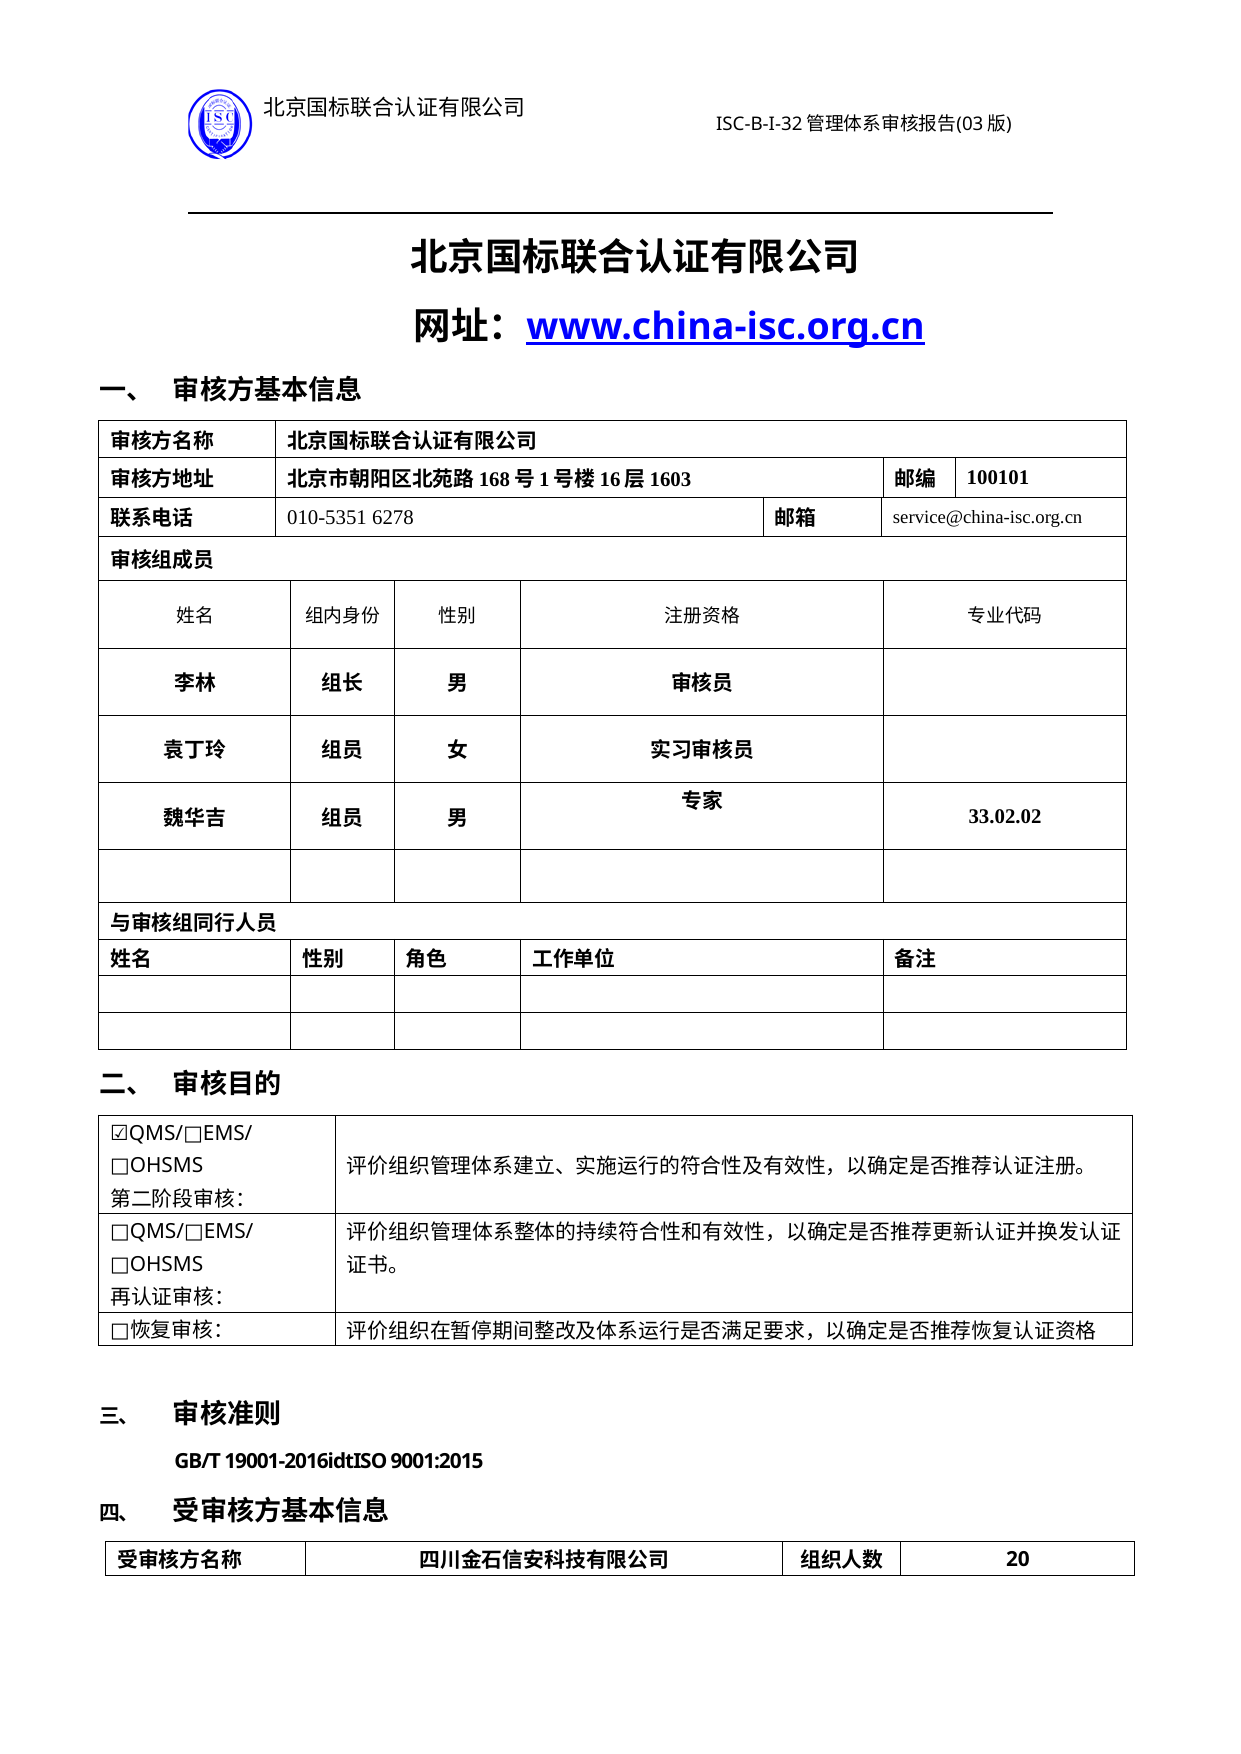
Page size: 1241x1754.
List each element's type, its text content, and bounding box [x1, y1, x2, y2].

table_cell [291, 850, 394, 902]
table_cell 33.02.02 [884, 783, 1126, 849]
table_cell 性别 [291, 940, 394, 975]
table_cell 注册资格 [521, 581, 883, 648]
table_cell 角色 [395, 940, 520, 975]
table_cell 工作单位 [521, 940, 883, 975]
table_cell 女 [395, 716, 520, 782]
table_cell [395, 1013, 520, 1048]
table_header 审核方名称 [99, 421, 275, 457]
table_cell [291, 976, 394, 1012]
table_header 评价组织管理体系建立、实施运行的符合性及有效性，以确定是否推荐认证注册。 [336, 1116, 1132, 1213]
table_cell 备注 [884, 940, 1126, 975]
table_cell 审核方地址 [99, 458, 275, 497]
table_cell [521, 1013, 883, 1048]
table_header 受审核方名称 [106, 1542, 305, 1575]
table_cell 魏华吉 [99, 783, 290, 849]
table_cell 男 [395, 783, 520, 849]
list 受审核方基本信息 [99, 1476, 1053, 1541]
table_cell [884, 850, 1126, 902]
table_cell [99, 976, 290, 1012]
table_cell [521, 850, 883, 902]
table_cell [395, 850, 520, 902]
table_cell [884, 649, 1126, 715]
table_cell □恢复审核： [99, 1313, 335, 1345]
table_cell [884, 716, 1126, 782]
table_cell 邮箱 [764, 498, 881, 536]
table_header 北京国标联合认证有限公司 [276, 421, 1126, 457]
table_cell 评价组织在暂停期间整改及体系运行是否满足要求，以确定是否推荐恢复认证资格 [336, 1313, 1132, 1345]
text 网址：www.china-isc.org.cn [187, 290, 1053, 355]
table_cell 袁丁玲 [99, 716, 290, 782]
table_cell [884, 1013, 1126, 1048]
table_cell 组内身份 [291, 581, 394, 648]
table_header 20 [901, 1542, 1134, 1575]
table_header ☑QMS/□EMS/□OHSMS 第二阶段审核： [99, 1116, 335, 1213]
list 审核方基本信息 [99, 355, 1053, 420]
table_cell 性别 [395, 581, 520, 648]
table_cell 评价组织管理体系整体的持续符合性和有效性，以确定是否推荐更新认证并换发认证证书。 [336, 1214, 1132, 1312]
table_header 组织人数 [783, 1542, 900, 1575]
table_cell 组员 [291, 716, 394, 782]
table_cell 实习审核员 [521, 716, 883, 782]
table_cell 专业代码 [884, 581, 1126, 648]
table_cell [291, 1013, 394, 1048]
table_cell 李林 [99, 649, 290, 715]
table_cell [99, 1013, 290, 1048]
list 审核准则 [99, 1379, 1053, 1444]
table_cell 姓名 [99, 940, 290, 975]
list 审核目的 [99, 1050, 1053, 1114]
table_cell [99, 850, 290, 902]
table_cell [395, 976, 520, 1012]
table_cell □QMS/□EMS/□OHSMS 再认证审核： [99, 1214, 335, 1312]
table_cell service@china-isc.org.cn [882, 498, 1126, 536]
table_cell 100101 [956, 458, 1126, 497]
table_cell 审核组成员 [99, 537, 1126, 580]
table_cell 审核员 [521, 649, 883, 715]
table_cell 专家 [521, 783, 883, 849]
table_cell 姓名 [99, 581, 290, 648]
table_cell [521, 976, 883, 1012]
table_header 四川金石信安科技有限公司 [306, 1542, 782, 1575]
text 北京国标联合认证有限公司 [187, 226, 1053, 281]
table_cell 组长 [291, 649, 394, 715]
table_cell [884, 976, 1126, 1012]
table_cell 与审核组同行人员 [99, 903, 1126, 939]
list GB/T 19001-2016idtISO 9001:2015 [99, 1444, 1053, 1476]
table_cell 010-5351 6278 [276, 498, 763, 536]
table_cell 联系电话 [99, 498, 275, 536]
table_cell 男 [395, 649, 520, 715]
table_cell 组员 [291, 783, 394, 849]
picture [187, 89, 253, 158]
table_cell 北京市朝阳区北苑路168号1号楼16层1603 [276, 458, 883, 497]
table_cell 邮编 [884, 458, 955, 497]
